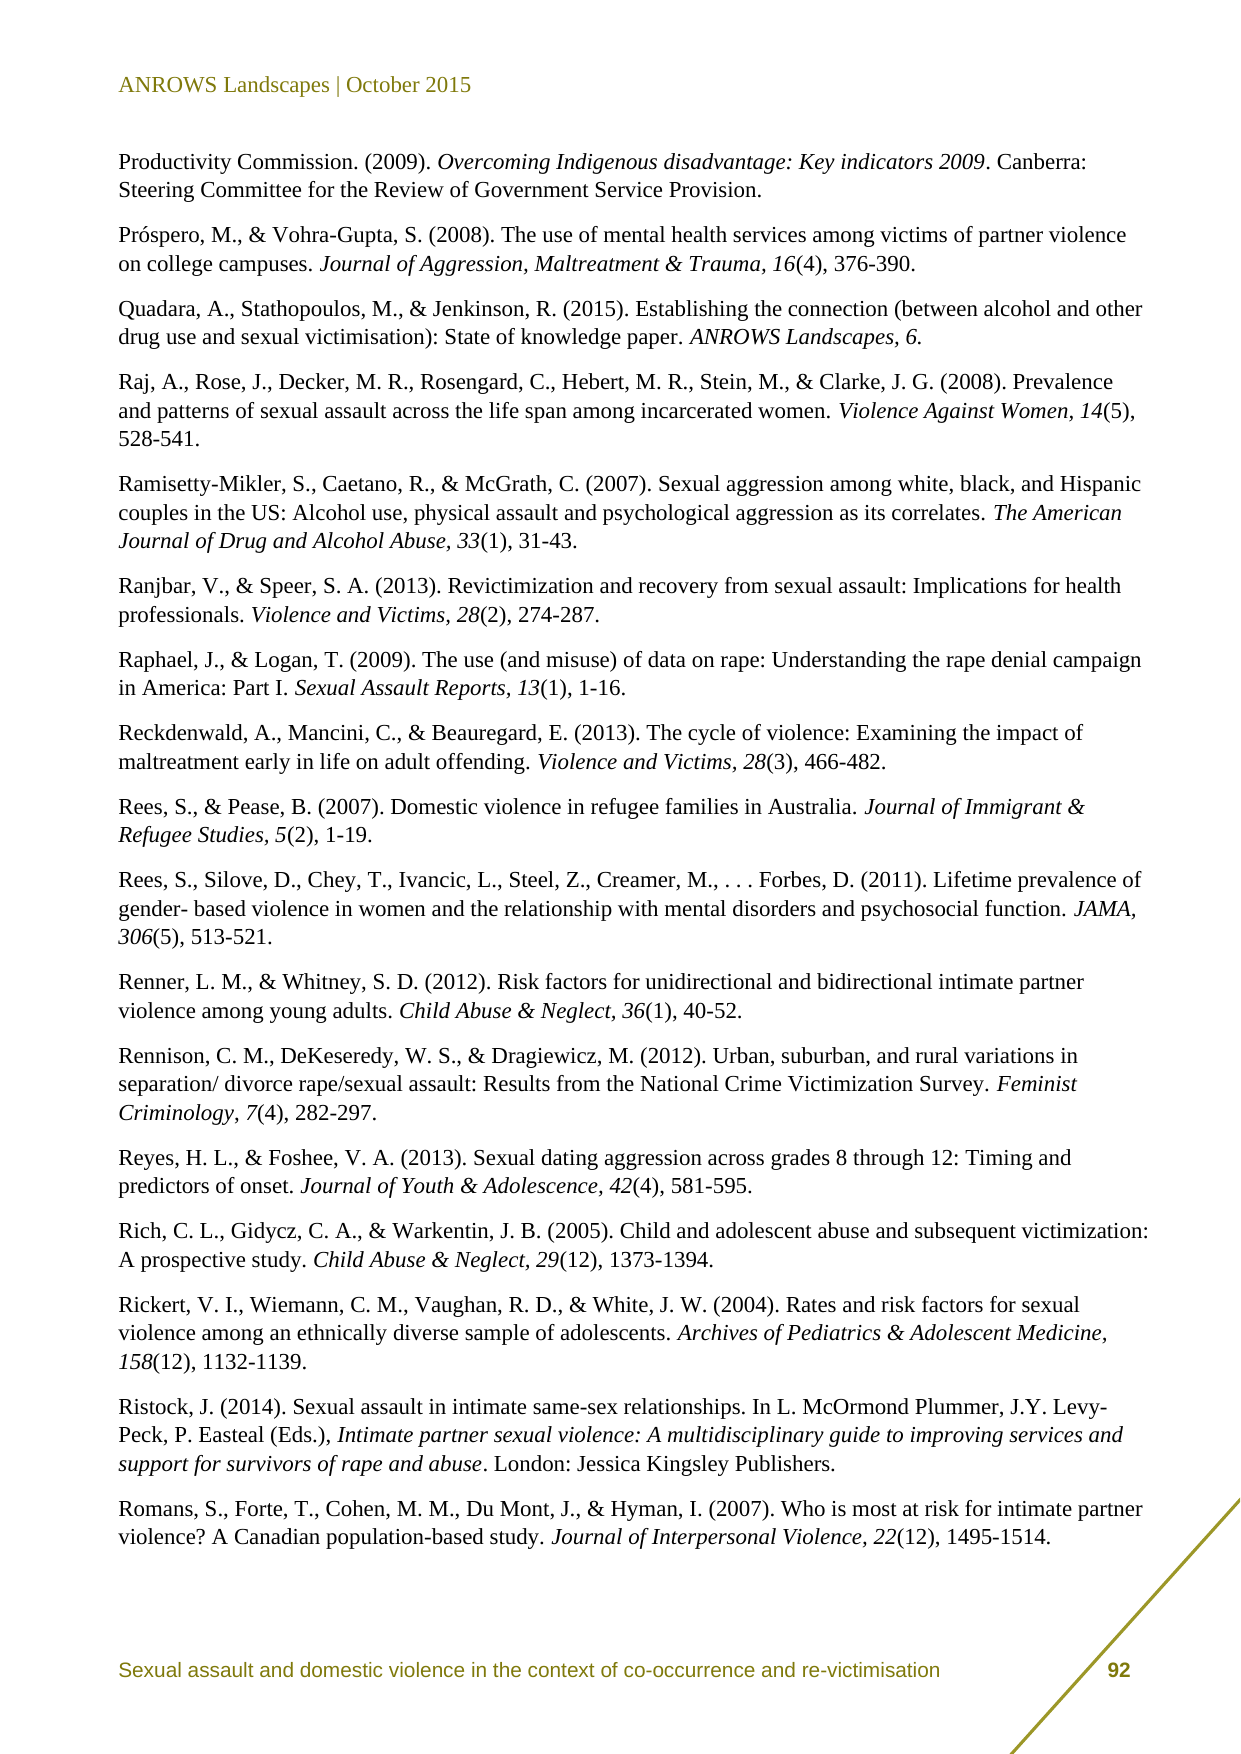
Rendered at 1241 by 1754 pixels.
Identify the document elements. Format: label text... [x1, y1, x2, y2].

text Rees, S., & Pease, B. (2007). Domestic violence in refugee families in Australia. Journal of Immigrant & Refugee Studies, 5(2), 1-19. [118, 793, 1152, 848]
text Ranjbar, V., & Speer, S. A. (2013). Revictimization and recovery from sexual assault: Implications for health professionals. Violence and Victims, 28(2), 274-287. [118, 572, 1152, 627]
text Rennison, C. M., DeKeseredy, W. S., & Dragiewicz, M. (2012). Urban, suburban, and rural variations in separation/ divorce rape/sexual assault: Results from the National Crime Victimization Survey. Feminist Criminology, 7(4), 282-297. [118, 1042, 1152, 1125]
text Rich, C. L., Gidycz, C. A., & Warkentin, J. B. (2005). Child and adolescent abuse and subsequent victimization: A prospective study. Child Abuse & Neglect, 29(12), 1373-1394. [118, 1217, 1152, 1272]
text Rees, S., Silove, D., Chey, T., Ivancic, L., Steel, Z., Creamer, M., . . . Forbes, D. (2011). Lifetime prevalence of gender- based violence in women and the relationship with mental disorders and psychosocial function. JAMA, 306(5), 513-521. [118, 866, 1152, 950]
text Raphael, J., & Logan, T. (2009). The use (and misuse) of data on rape: Understanding the rape denial campaign in America: Part I. Sexual Assault Reports, 13(1), 1-16. [118, 646, 1152, 701]
text Quadara, A., Stathopoulos, M., & Jenkinson, R. (2015). Establishing the connection (between alcohol and other drug use and sexual victimisation): State of knowledge paper. ANROWS Landscapes, 6. [118, 295, 1152, 349]
text Ristock, J. (2014). Sexual assault in intimate same-sex relationships. In L. McOrmond Plummer, J.Y. Levy- Peck, P. Easteal (Eds.), Intimate partner sexual violence: A multidisciplinary guide to improving services and support for survivors of rape and abuse. London: Jessica Kingsley Publishers. [118, 1393, 1152, 1476]
text Romans, S., Forte, T., Cohen, M. M., Du Mont, J., & Hyman, I. (2007). Who is most at risk for intimate partner violence? A Canadian population-based study. Journal of Interpersonal Violence, 22(12), 1495-1514. [118, 1495, 1152, 1550]
text Productivity Commission. (2009). Overcoming Indigenous disadvantage: Key indicators 2009. Canberra: Steering Committee for the Review of Government Service Provision. [118, 148, 1152, 202]
text Raj, A., Rose, J., Decker, M. R., Rosengard, C., Hebert, M. R., Stein, M., & Clarke, J. G. (2008). Prevalence and patterns of sexual assault across the life span among incarcerated women. Violence Against Women, 14(5), 528-541. [118, 368, 1152, 452]
text Renner, L. M., & Whitney, S. D. (2012). Risk factors for unidirectional and bidirectional intimate partner violence among young adults. Child Abuse & Neglect, 36(1), 40-52. [118, 968, 1152, 1023]
text Reckdenwald, A., Mancini, C., & Beauregard, E. (2013). The cycle of violence: Examining the impact of maltreatment early in life on adult offending. Violence and Victims, 28(3), 466-482. [118, 719, 1152, 774]
text Ramisetty-Mikler, S., Caetano, R., & McGrath, C. (2007). Sexual aggression among white, black, and Hispanic couples in the US: Alcohol use, physical assault and psychological aggression as its correlates. The American Journal of Drug and Alcohol Abuse, 33(1), 31-43. [118, 470, 1152, 553]
text Reyes, H. L., & Foshee, V. A. (2013). Sexual dating aggression across grades 8 through 12: Timing and predictors of onset. Journal of Youth & Adolescence, 42(4), 581-595. [118, 1144, 1152, 1199]
text Rickert, V. I., Wiemann, C. M., Vaughan, R. D., & White, J. W. (2004). Rates and risk factors for sexual violence among an ethnically diverse sample of adolescents. Archives of Pediatrics & Adolescent Medicine, 158(12), 1132-1139. [118, 1291, 1152, 1374]
text Próspero, M., & Vohra-Gupta, S. (2008). The use of mental health services among victims of partner violence on college campuses. Journal of Aggression, Maltreatment & Trauma, 16(4), 376-390. [118, 221, 1152, 276]
